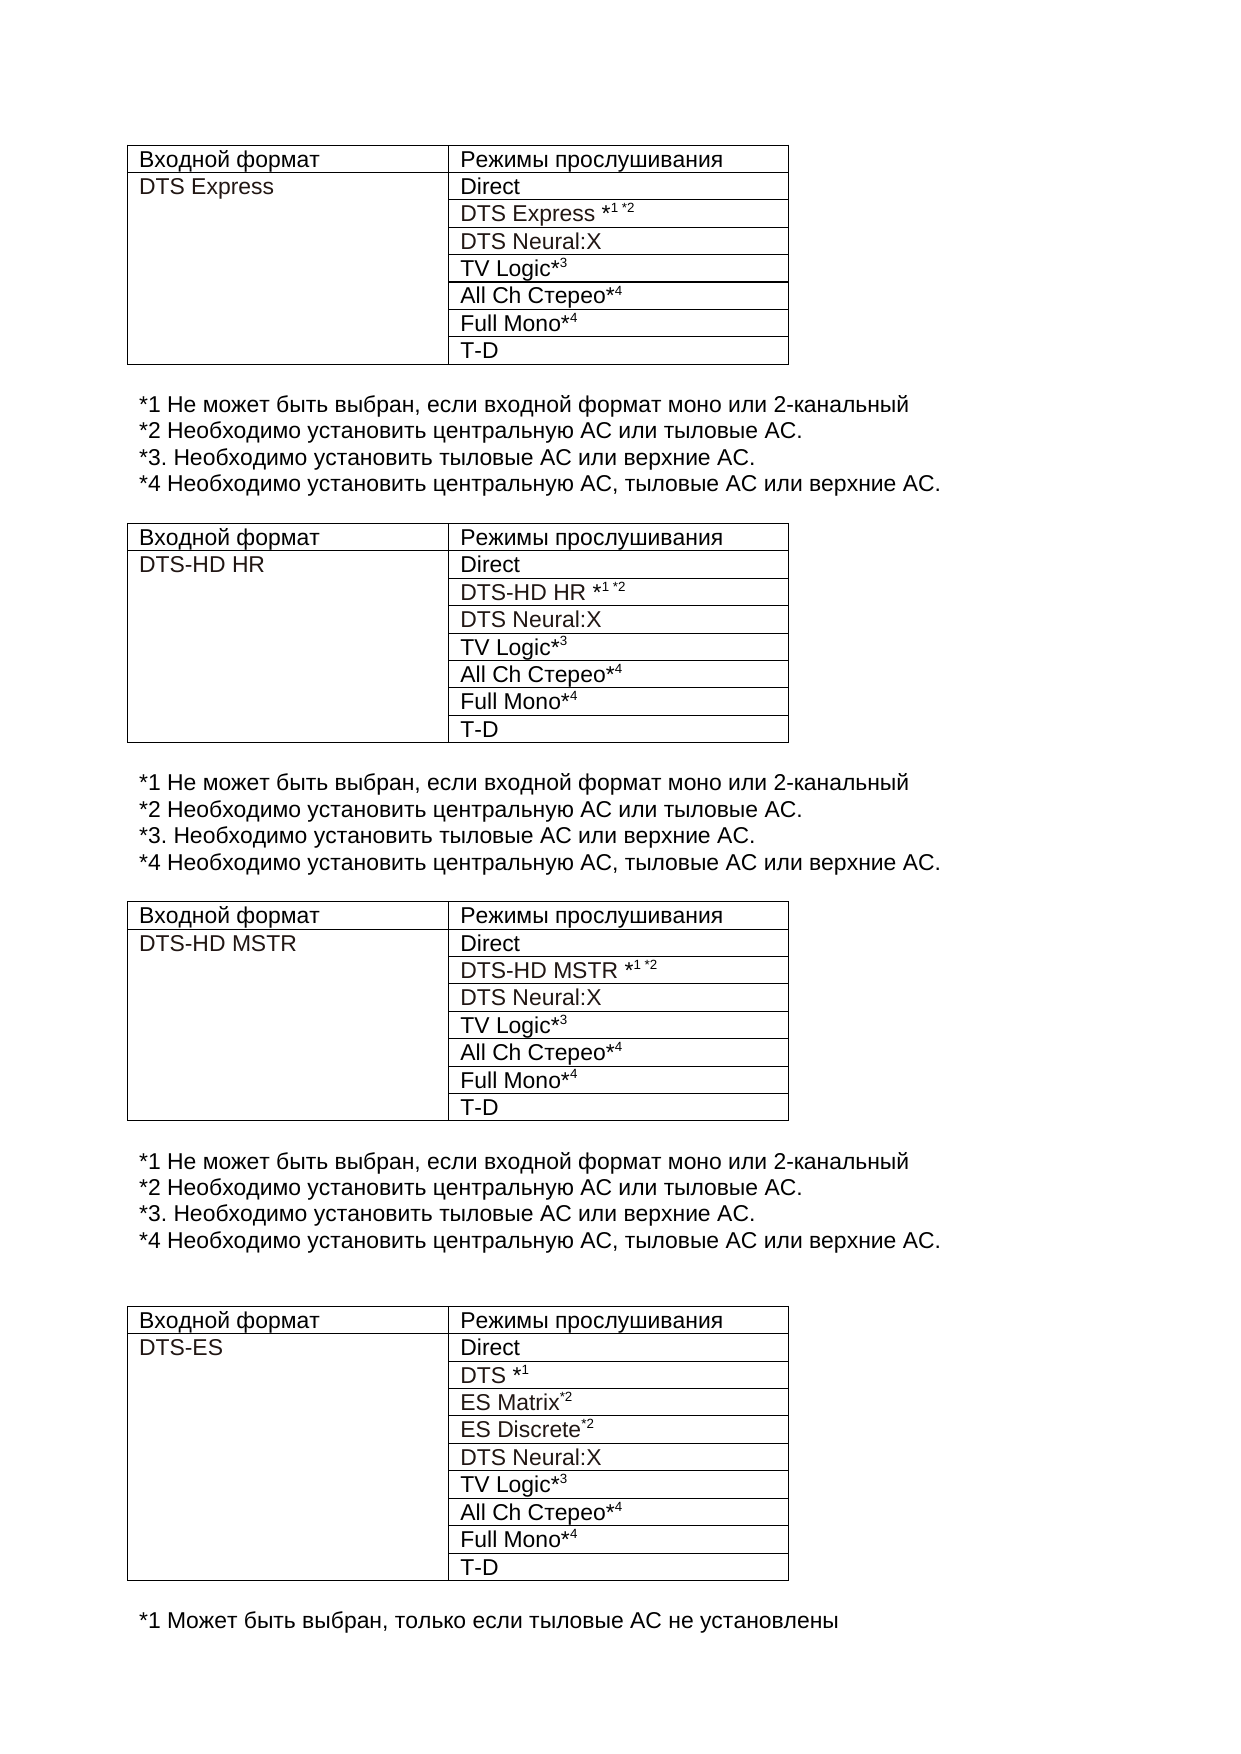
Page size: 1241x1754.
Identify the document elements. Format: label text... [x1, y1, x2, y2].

table_cell All Ch Стерео*4 [449, 1499, 788, 1525]
text *3. Необходимо установить тыловые АС или верхние АС. [139, 822, 1101, 848]
text *4 Необходимо установить центральную АС, тыловые АС или верхние АС. [139, 1227, 1101, 1253]
table_header Режимы прослушивания [449, 902, 788, 928]
table_header Режимы прослушивания [449, 524, 788, 550]
table_cell Full Mono*4 [449, 1067, 788, 1093]
table_header Входной формат [128, 146, 448, 172]
table_cell DTS-HD MSTR *1 *2 [449, 957, 788, 983]
table_cell DTS Neural:X [449, 1444, 788, 1470]
table_cell DTS Neural:X [449, 984, 788, 1011]
text *2 Необходимо установить центральную АС или тыловые АС. [139, 796, 1101, 822]
table_cell All Ch Стерео*4 [449, 661, 788, 687]
text *1 Не может быть выбран, если входной формат моно или 2-канальный [139, 1148, 1101, 1174]
table_header Входной формат [128, 902, 448, 928]
table_header Режимы прослушивания [449, 1307, 788, 1333]
text *4 Необходимо установить центральную АС, тыловые АС или верхние АС. [139, 848, 1101, 875]
table_cell Direct [449, 1334, 788, 1361]
table_cell DTS *1 [449, 1362, 788, 1388]
text *2 Необходимо установить центральную АС или тыловые АС. [139, 1174, 1101, 1200]
table_header Входной формат [128, 1307, 448, 1333]
text *3. Необходимо установить тыловые АС или верхние АС. [139, 1200, 1101, 1227]
table_cell Direct [449, 930, 788, 956]
text *1 Не может быть выбран, если входной формат моно или 2-канальный [139, 391, 1101, 417]
table_cell TV Logic*3 [449, 634, 788, 660]
table_cell All Ch Стерео*4 [449, 1039, 788, 1066]
table_cell Full Mono*4 [449, 310, 788, 336]
table_cell DTS-HD HR *1 *2 [449, 579, 788, 605]
table_cell DTS Express [128, 173, 448, 364]
table_cell DTS Neural:X [449, 606, 788, 632]
table_cell Full Mono*4 [449, 688, 788, 714]
table_cell TV Logic*3 [449, 1012, 788, 1038]
text *2 Необходимо установить центральную АС или тыловые АС. [139, 417, 1101, 444]
table_cell DTS Neural:X [449, 228, 788, 254]
table_cell Direct [449, 551, 788, 578]
table_header Входной формат [128, 524, 448, 550]
table_cell T-D [449, 716, 788, 742]
table_cell DTS-HD HR [128, 551, 448, 742]
table_cell Direct [449, 173, 788, 199]
text *3. Необходимо установить тыловые АС или верхние АС. [139, 444, 1101, 470]
table_cell ES Matrix*2 [449, 1389, 788, 1415]
table_cell T-D [449, 1554, 788, 1580]
table_cell T-D [449, 337, 788, 364]
table_cell DTS-ES [128, 1334, 448, 1580]
text *4 Необходимо установить центральную АС, тыловые АС или верхние АС. [139, 470, 1101, 496]
table_cell TV Logic*3 [449, 255, 788, 281]
table_cell T-D [449, 1094, 788, 1120]
table_cell DTS Express *1 *2 [449, 200, 788, 227]
table_header Режимы прослушивания [449, 146, 788, 172]
text *1 Не может быть выбран, если входной формат моно или 2-канальный [139, 769, 1101, 796]
table_cell Full Mono*4 [449, 1526, 788, 1552]
table_cell TV Logic*3 [449, 1471, 788, 1498]
text *1 Может быть выбран, только если тыловые АС не установлены [139, 1607, 1101, 1633]
table_cell DTS-HD MSTR [128, 930, 448, 1120]
table_cell All Ch Стерео*4 [449, 283, 788, 309]
table_cell ES Discrete*2 [449, 1416, 788, 1443]
